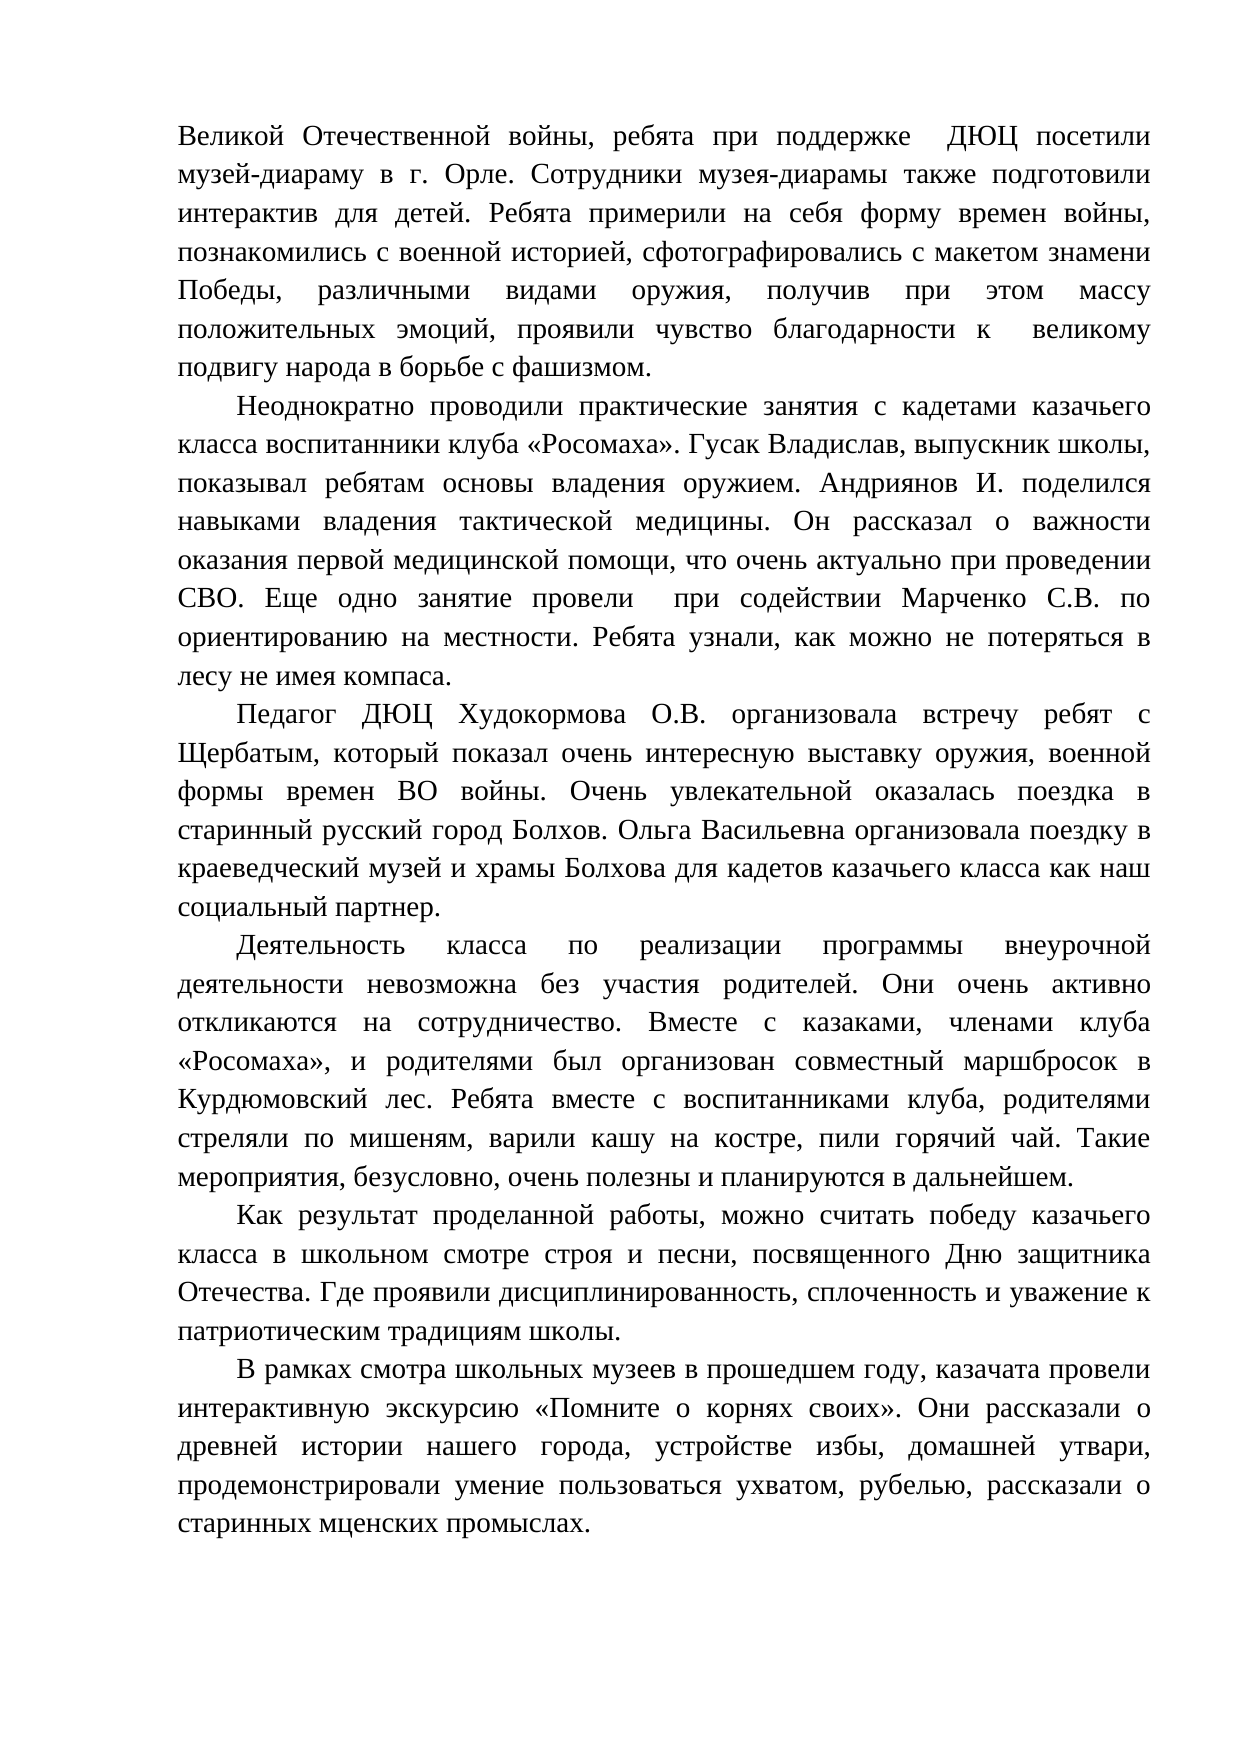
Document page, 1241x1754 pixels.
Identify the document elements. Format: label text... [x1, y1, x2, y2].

text В рамках смотра школьных музеев в прошедшем году, казачата провели интерактивную экскурсию «Помните о корнях своих». Они рассказали о древней истории нашего города, устройстве избы, домашней утвари, продемонстрировали умение пользоваться ухватом, рубелью, рассказали о старинных мценских промыслах. [177, 1351, 1152, 1539]
text Педагог ДЮЦ Худокормова О.В. организовала встречу ребят с Щербатым, который показал очень интересную выставку оружия, военной формы времен ВО войны. Очень увлекательной оказалась поездка в старинный русский город Болхов. Ольга Васильевна организовала поездку в краеведческий музей и храмы Болхова для кадетов казачьего класса как наш социальный партнер. [177, 696, 1152, 922]
text Деятельность класса по реализации программы внеурочной деятельности невозможна без участия родителей. Они очень активно откликаются на сотрудничество. Вместе с казаками, членами клуба «Росомаха», и родителями был организован совместный маршбросок в Курдюмовский лес. Ребята вместе с воспитанниками клуба, родителями стреляли по мишеням, варили кашу на костре, пили горячий чай. Такие мероприятия, безусловно, очень полезны и планируются в дальнейшем. [177, 927, 1152, 1192]
text Неоднократно проводили практические занятия с кадетами казачьего класса воспитанники клуба «Росомаха». Гусак Владислав, выпускник школы, показывал ребятам основы владения оружием. Андриянов И. поделился навыками владения тактической медицины. Он рассказал о важности оказания первой медицинской помощи, что очень актуально при проведении СВО. Еще одно занятие провели при содействии Марченко С.В. по ориентированию на местности. Ребята узнали, как можно не потеряться в лесу не имея компаса. [177, 388, 1152, 691]
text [177, 118, 1152, 383]
text Как результат проделанной работы, можно считать победу казачьего класса в школьном смотре строя и песни, посвященного Дню защитника Отечества. Где проявили дисциплинированность, сплоченность и уважение к патриотическим традициям школы. [177, 1197, 1152, 1346]
